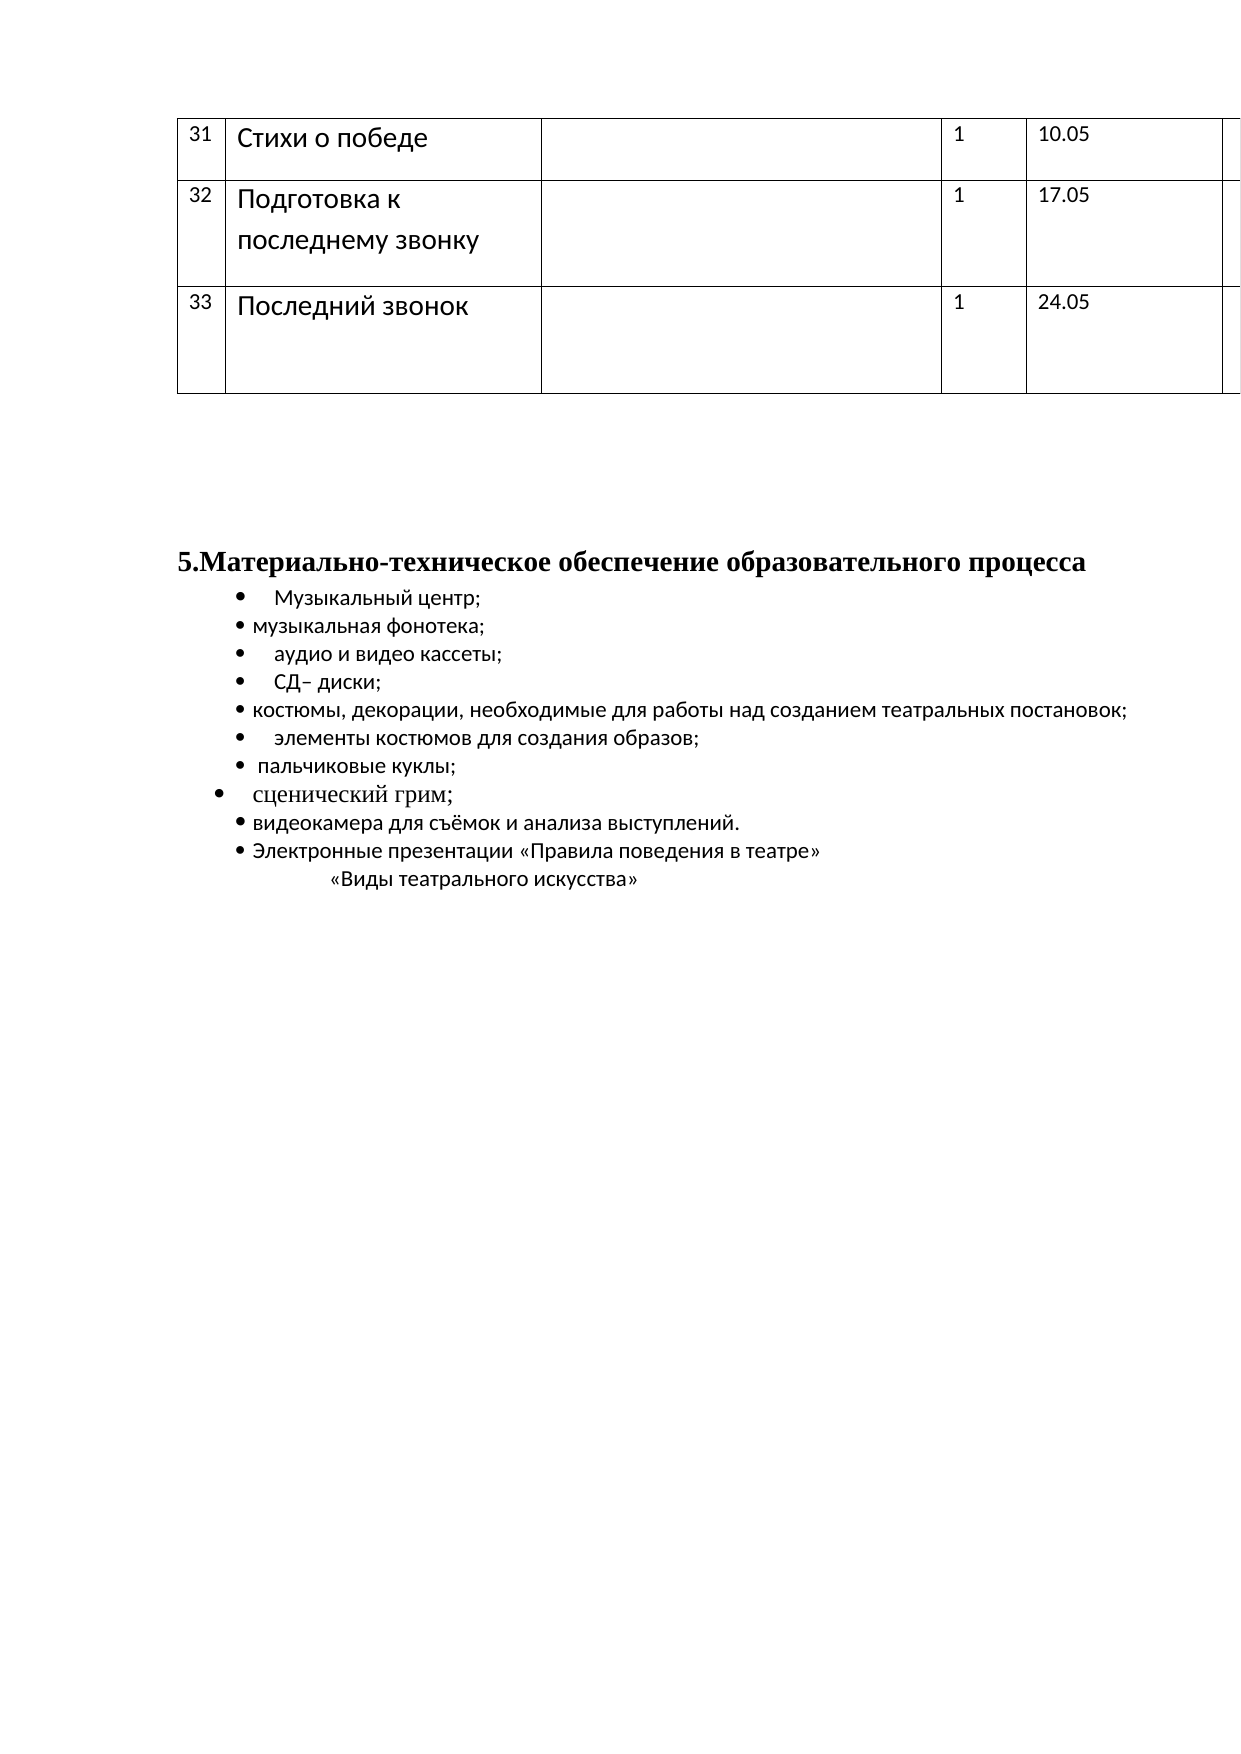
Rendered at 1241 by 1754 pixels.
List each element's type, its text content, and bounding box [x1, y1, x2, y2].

table_cell 1 [942, 119, 1026, 179]
text «Виды театрального искусства» [236, 864, 1152, 892]
table_cell 24.05 [1027, 287, 1222, 393]
list пальчиковые куклы; [177, 751, 1152, 779]
list аудио и видео кассеты; [177, 639, 1152, 667]
table_cell [542, 181, 941, 286]
table_cell 33 [178, 287, 225, 393]
table_cell Последний звонок [226, 287, 541, 393]
table_cell Стихи о победе [226, 119, 541, 179]
list сценический грим; [215, 779, 1152, 808]
table_cell [542, 287, 941, 393]
list Электронные презентации «Правила поведения в театре» [177, 836, 1152, 864]
table_cell [1223, 287, 1240, 393]
table_cell 17.05 [1027, 181, 1222, 286]
table_cell 1 [942, 287, 1026, 393]
table_cell [1223, 181, 1240, 286]
list видеокамера для съёмок и анализа выступлений. [177, 808, 1152, 836]
list элементы костюмов для создания образов; [177, 723, 1152, 751]
list СД– диски; [177, 667, 1152, 695]
list Музыкальный центр; [177, 583, 1152, 611]
list музыкальная фонотека; [177, 611, 1152, 639]
table_cell 10.05 [1027, 119, 1222, 179]
subtitle 5.Материально-техническое обеспечение образовательного процесса [177, 544, 1152, 578]
table_cell [1223, 119, 1240, 179]
list костюмы, декорации, необходимые для работы над созданием театральных постановок; [177, 695, 1152, 723]
table_cell Подготовка к последнему звонку [226, 181, 541, 286]
table_cell 32 [178, 181, 225, 286]
table_cell [542, 119, 941, 179]
table_cell 1 [942, 181, 1026, 286]
table_cell 31 [178, 119, 225, 179]
